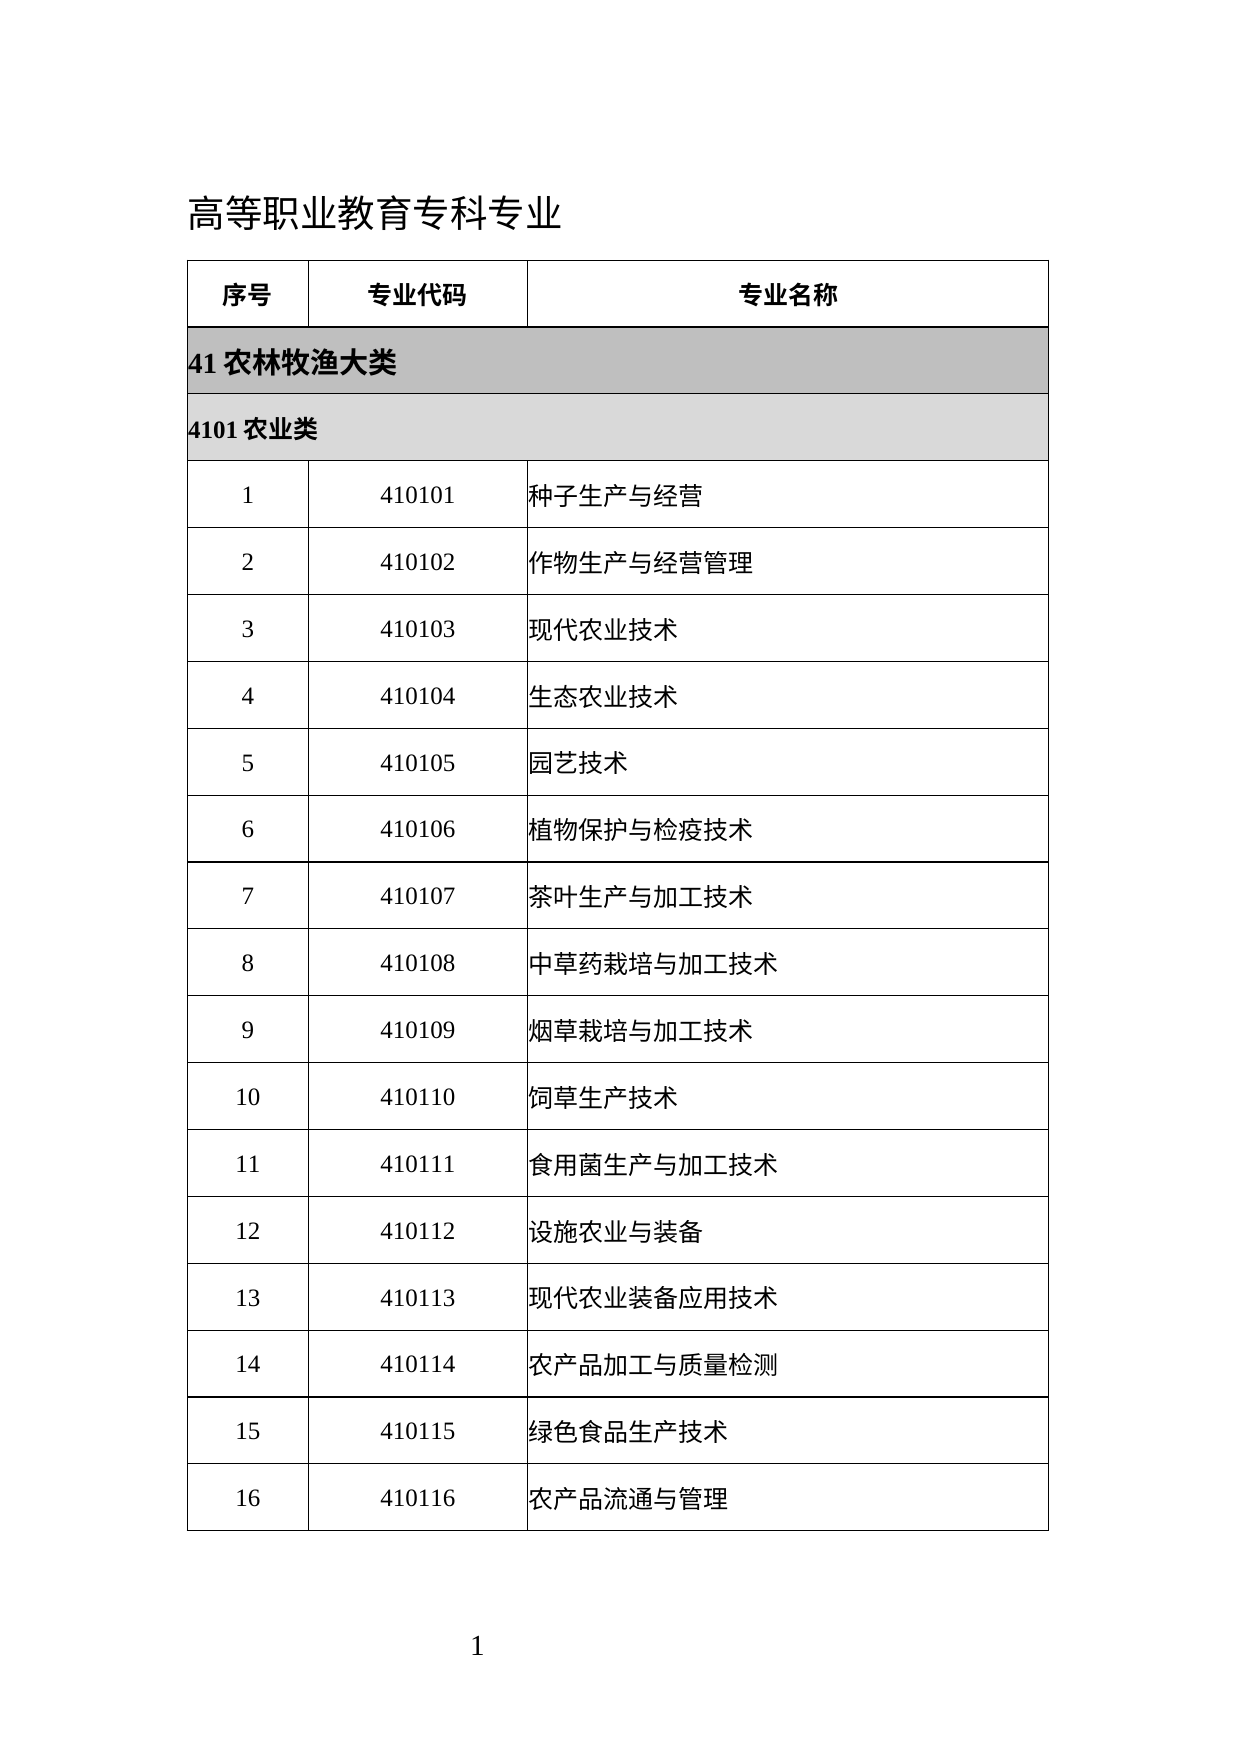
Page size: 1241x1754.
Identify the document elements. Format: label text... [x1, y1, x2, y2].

table_cell 植物保护与检疫技术 [528, 796, 1048, 861]
table_cell 3 [188, 595, 308, 661]
table_cell 16 [188, 1464, 308, 1530]
table_cell 绿色食品生产技术 [528, 1398, 1048, 1463]
table_cell 410105 [309, 729, 527, 794]
table_cell 8 [188, 929, 308, 995]
table_cell 食用菌生产与加工技术 [528, 1130, 1048, 1196]
table_cell 410106 [309, 796, 527, 861]
table_cell 园艺技术 [528, 729, 1048, 794]
table_cell 9 [188, 996, 308, 1062]
table_header 专业代码 [309, 261, 527, 326]
table_cell 410109 [309, 996, 527, 1062]
table_cell 410102 [309, 528, 527, 594]
table_cell 410114 [309, 1331, 527, 1396]
table_cell 410107 [309, 863, 527, 928]
text 高等职业教育专科专业 [187, 178, 1053, 243]
table_cell 2 [188, 528, 308, 594]
table_cell 410101 [309, 461, 527, 527]
table_cell 410103 [309, 595, 527, 661]
table_cell 410116 [309, 1464, 527, 1530]
table_cell 现代农业技术 [528, 595, 1048, 661]
table_cell 农产品流通与管理 [528, 1464, 1048, 1530]
table_cell 7 [188, 863, 308, 928]
table_cell 设施农业与装备 [528, 1197, 1048, 1263]
table_cell 14 [188, 1331, 308, 1396]
table_cell 饲草生产技术 [528, 1063, 1048, 1129]
table_cell 410110 [309, 1063, 527, 1129]
table_cell 41农林牧渔大类 [188, 328, 1048, 393]
table_cell 农产品加工与质量检测 [528, 1331, 1048, 1396]
table_cell 烟草栽培与加工技术 [528, 996, 1048, 1062]
table_cell 4 [188, 662, 308, 728]
table_cell 中草药栽培与加工技术 [528, 929, 1048, 995]
table_cell 410104 [309, 662, 527, 728]
table_cell 410108 [309, 929, 527, 995]
table_cell 13 [188, 1264, 308, 1329]
table_cell 现代农业装备应用技术 [528, 1264, 1048, 1329]
table_cell 6 [188, 796, 308, 861]
table_cell 410112 [309, 1197, 527, 1263]
table_cell 410113 [309, 1264, 527, 1329]
table_cell 作物生产与经营管理 [528, 528, 1048, 594]
table_cell 12 [188, 1197, 308, 1263]
table_cell 生态农业技术 [528, 662, 1048, 728]
table_cell 15 [188, 1398, 308, 1463]
table_cell 4101农业类 [188, 394, 1048, 460]
table_cell 5 [188, 729, 308, 794]
table_cell 10 [188, 1063, 308, 1129]
table_cell 茶叶生产与加工技术 [528, 863, 1048, 928]
table_header 专业名称 [528, 261, 1048, 326]
table_cell 410115 [309, 1398, 527, 1463]
table_cell 1 [188, 461, 308, 527]
table_header 序号 [188, 261, 308, 326]
table_cell 410111 [309, 1130, 527, 1196]
table_cell 种子生产与经营 [528, 461, 1048, 527]
table_cell 11 [188, 1130, 308, 1196]
